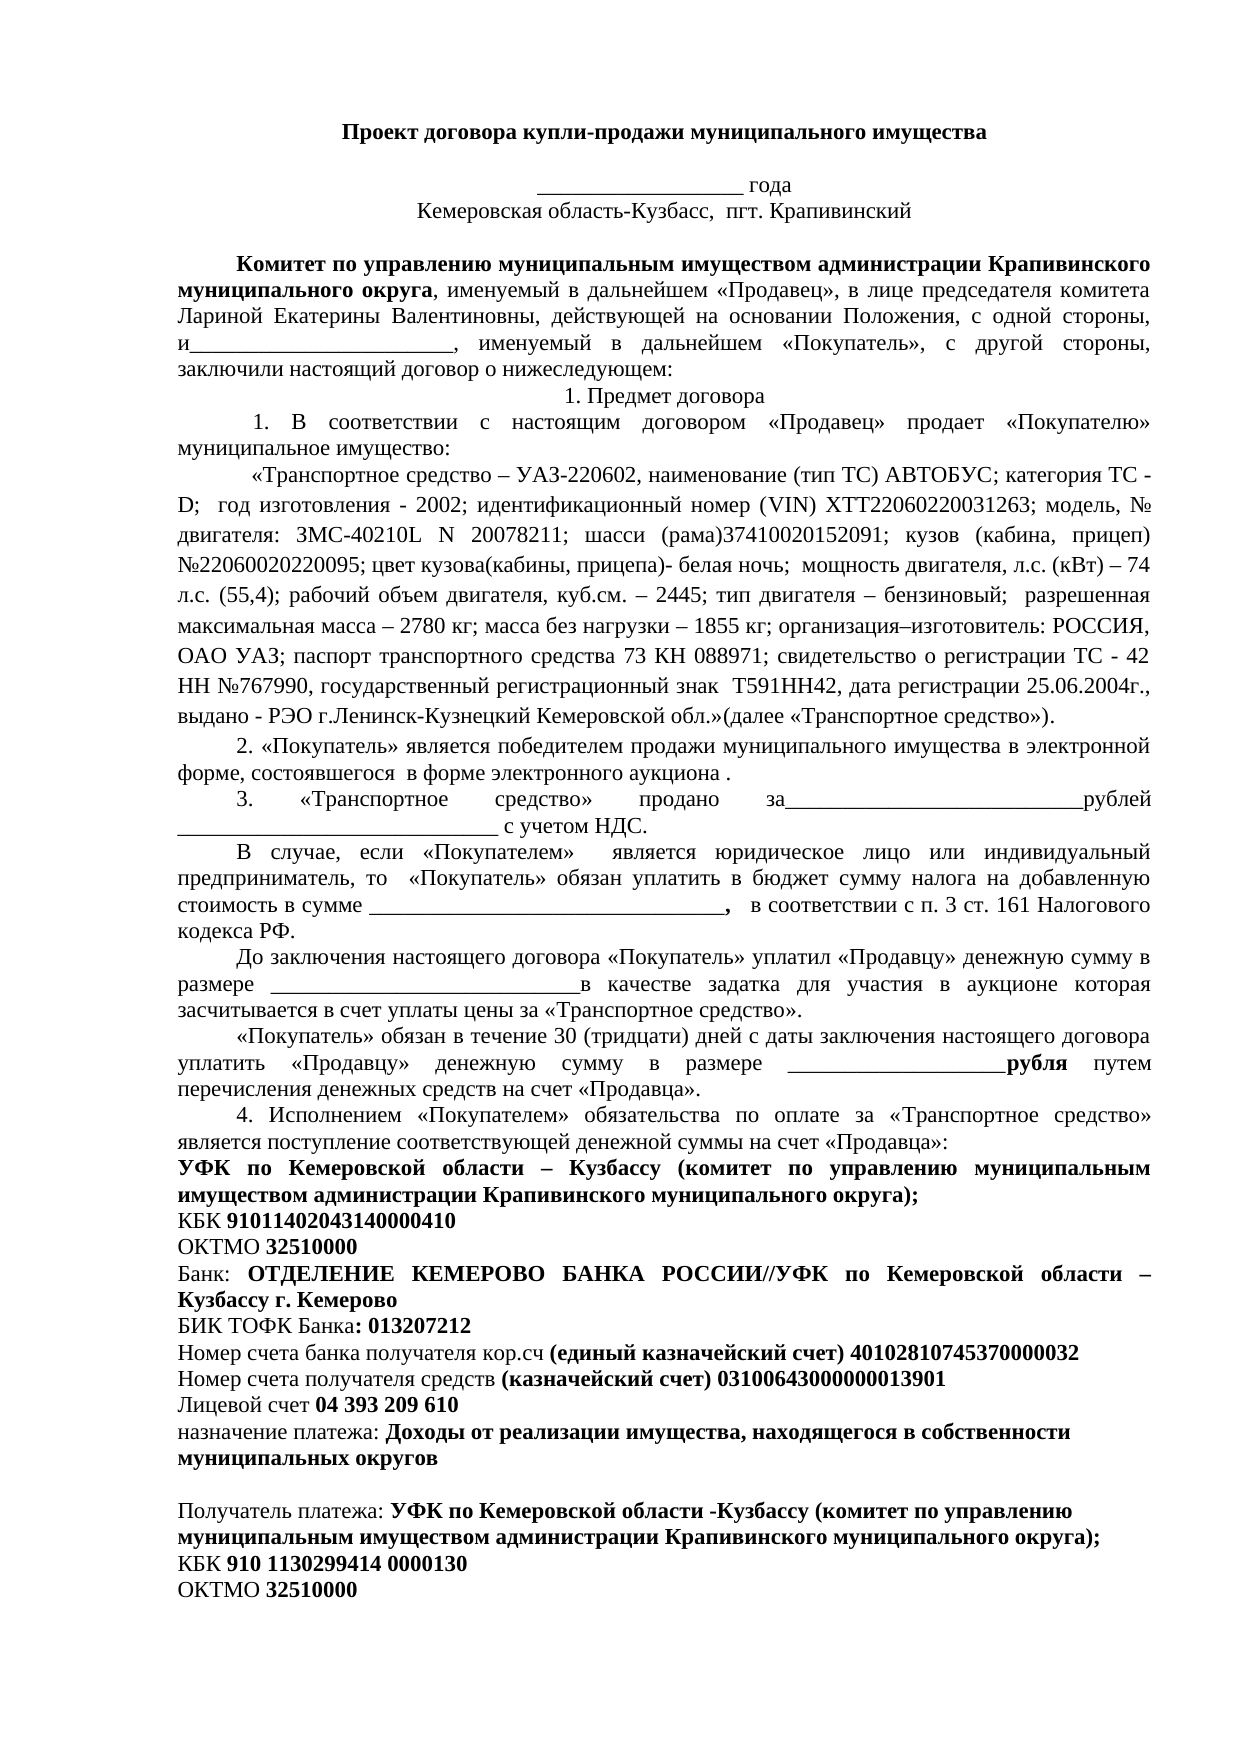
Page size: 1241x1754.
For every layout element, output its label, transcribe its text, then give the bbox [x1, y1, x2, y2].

text Номер счета банка получателя кор.сч (единый казначейский счет) 40102810745370000032 [177, 1339, 1152, 1365]
text Проект договора купли-продажи муниципального имущества [177, 118, 1152, 144]
text 2. «Покупатель» является победителем продажи муниципального имущества в электронной форме, состоявшегося в форме электронного аукциона . [177, 733, 1152, 785]
text Лицевой счет 04 393 209 610 [177, 1391, 1152, 1418]
text 1. Предмет договора [177, 382, 1152, 408]
text Банк: ОТДЕЛЕНИЕ КЕМЕРОВО БАНКА РОССИИ//УФК по Кемеровской области – Кузбассу г. Кемерово [177, 1260, 1152, 1312]
text Получатель платежа: УФК по Кемеровской области -Кузбассу (комитет по управлению муниципальным имуществом администрации Крапивинского муниципального округа); [177, 1497, 1152, 1549]
text ОКТМО 32510000 [177, 1233, 1152, 1260]
text КБК 910 1130299414 0000130 [177, 1549, 1152, 1576]
text До заключения настоящего договора «Покупатель» уплатил «Продавцу» денежную сумму в размере ___________________________в качестве задатка для участия в аукционе которая засчитывается в счет уплаты цены за «Транспортное средство». [177, 943, 1152, 1022]
text 4. Исполнением «Покупателем» обязательства по оплате за «Транспортное средство» является поступление соответствующей денежной суммы на счет «Продавца»: [177, 1102, 1152, 1154]
text «Транспортное средство – УАЗ-220602, наименование (тип ТС) АВТОБУС; категория ТС -D; год изготовления - 2002; идентификационный номер (VIN) XТT22060220031263; модель, № двигателя: ЗМС-40210L N 20078211; шасси (рама)37410020152091; кузов (кабина, прицеп) №22060020220095; цвет кузова(кабины, прицепа)- белая ночь; мощность двигателя, л.с. (кВт) – 74 л.с. (55,4); рабочий объем двигателя, куб.см. – 2445; тип двигателя – бензиновый; разрешенная максимальная масса – 2780 кг; масса без нагрузки – 1855 кг; организация–изготовитель: РОССИЯ, ОАО УАЗ; паспорт транспортного средства 73 КН 088971; свидетельство о регистрации ТС - 42 НН №767990, государственный регистрационный знак Т591НН42, дата регистрации 25.06.2004г., выдано - РЭО г.Ленинск-Кузнецкий Кемеровской обл.»(далее «Транспортное средство»). [177, 461, 1152, 729]
text В случае, если «Покупателем» является юридическое лицо или индивидуальный предприниматель, то «Покупатель» обязан уплатить в бюджет сумму налога на добавленную стоимость в сумме _______________________________, в соответствии с п. 3 ст. 161 Налогового кодекса РФ. [177, 838, 1152, 943]
text Номер счета получателя средств (казначейский счет) 03100643000000013901 [177, 1365, 1152, 1391]
text БИК ТОФК Банка: 013207212 [177, 1312, 1152, 1339]
list 1. В соответствии с настоящим договором «Продавец» продает «Покупателю» муниципальное имущество: [177, 408, 1152, 461]
text Кемеровская область-Кузбасс, пгт. Крапивинский [177, 197, 1152, 223]
text ОКТМО 32510000 [177, 1576, 1152, 1602]
text КБК 91011402043140000410 [177, 1207, 1152, 1233]
text 3. «Транспортное средство» продано за__________________________рублей ____________________________ с учетом НДС. [177, 785, 1152, 838]
text УФК по Кемеровской области – Кузбассу (комитет по управлению муниципальным имуществом администрации Крапивинского муниципального округа); [177, 1154, 1152, 1207]
text «Покупатель» обязан в течение 30 (тридцати) дней с даты заключения настоящего договора уплатить «Продавцу» денежную сумму в размере ___________________рубля путем перечисления денежных средств на счет «Продавца». [177, 1022, 1152, 1102]
text назначение платежа: Доходы от реализации имущества, находящегося в собственности муниципальных округов [177, 1418, 1152, 1471]
text Комитет по управлению муниципальным имуществом администрации Крапивинского муниципального округа, именуемый в дальнейшем «Продавец», в лице председателя комитета Лариной Екатерины Валентиновны, действующей на основании Положения, с одной стороны, и_______________________, именуемый в дальнейшем «Покупатель», с другой стороны, заключили настоящий договор о нижеследующем: [177, 250, 1152, 382]
text __________________ года [177, 171, 1152, 197]
